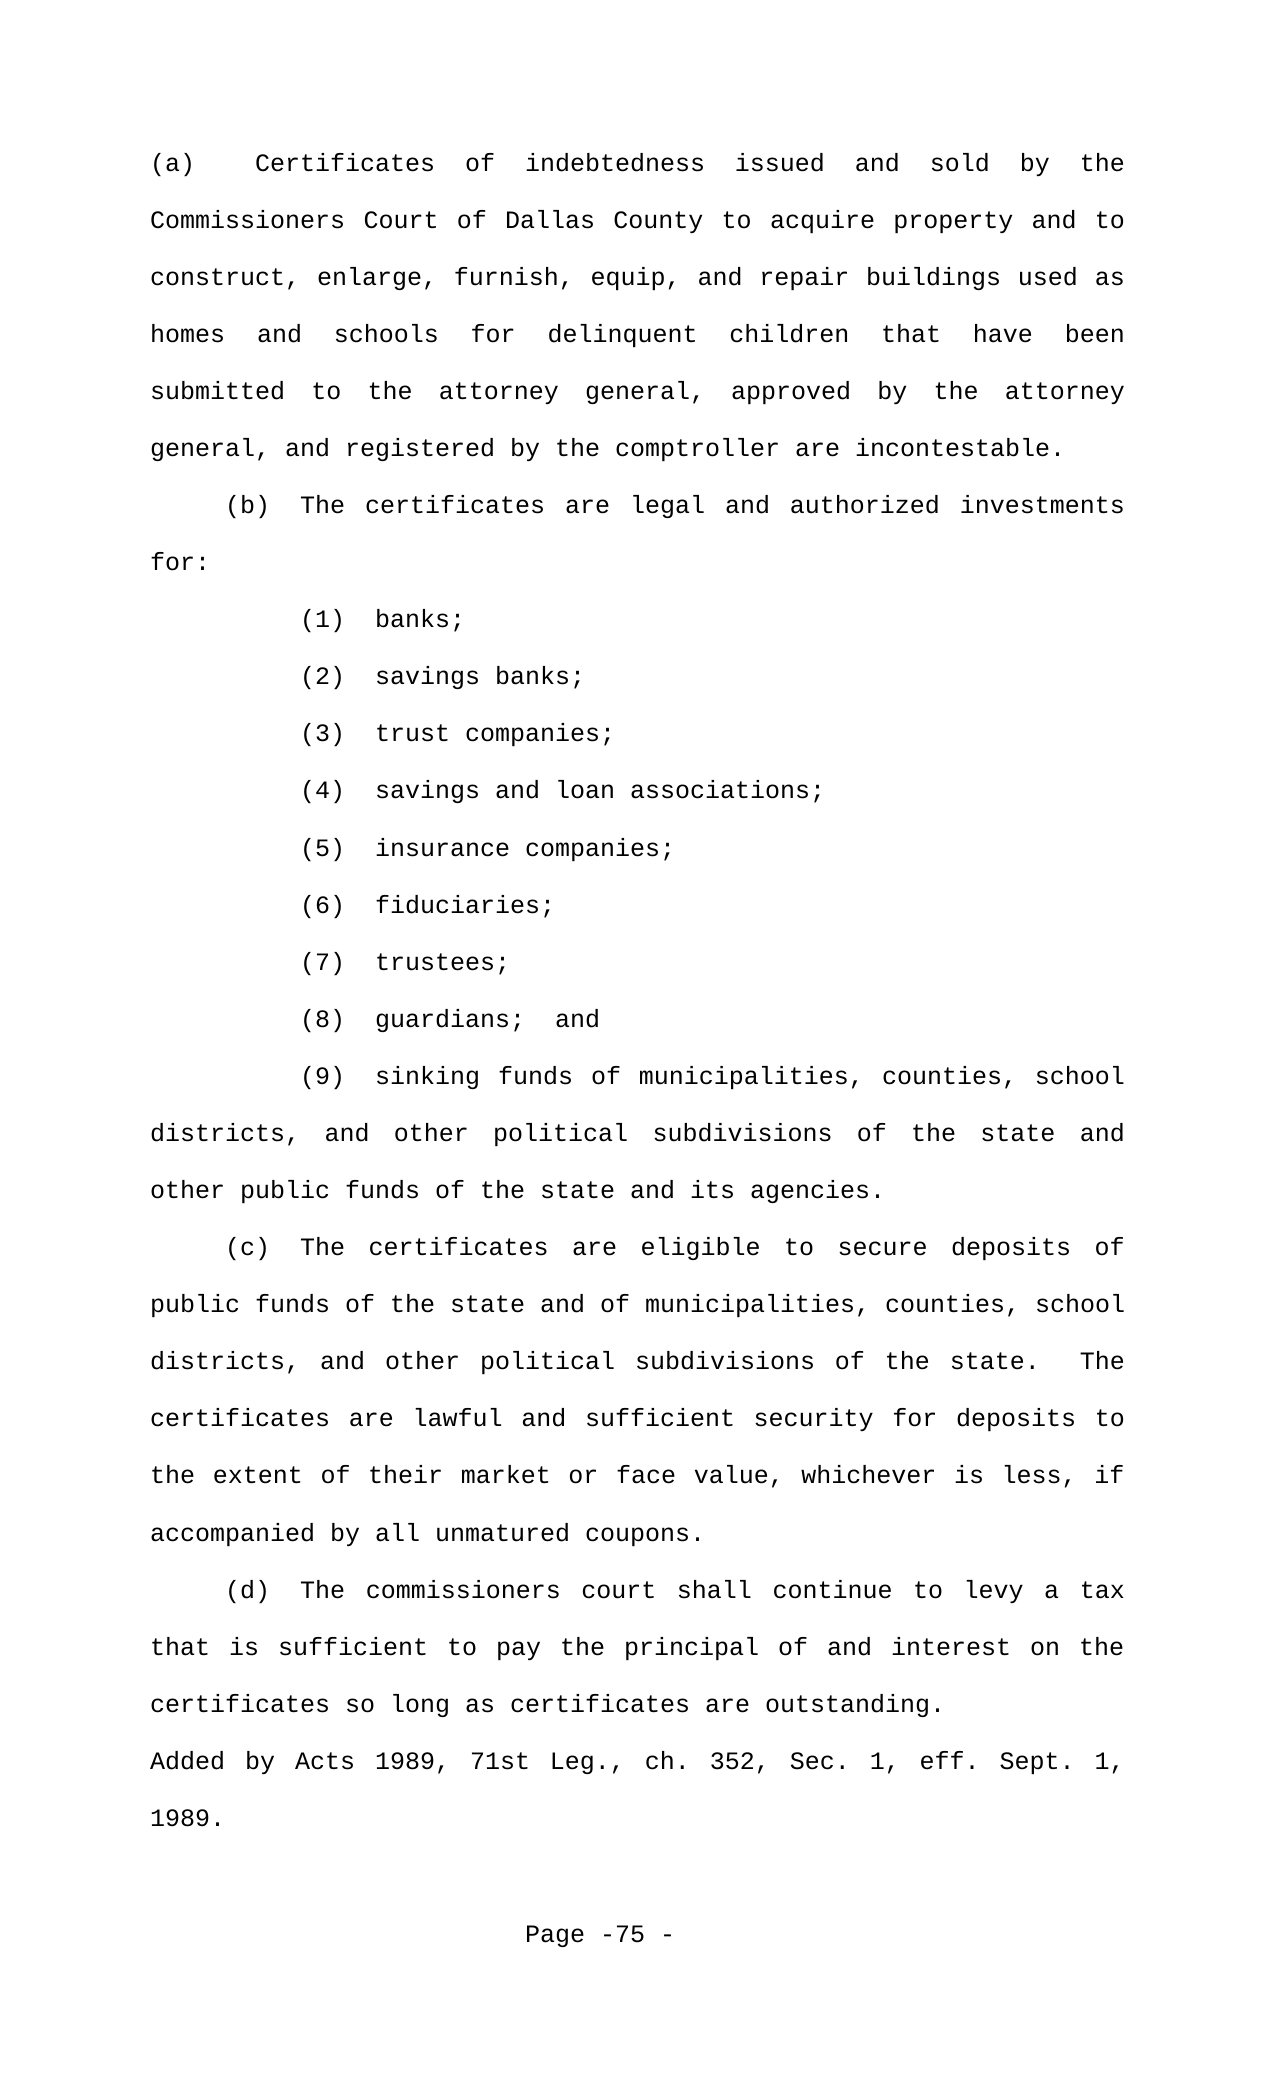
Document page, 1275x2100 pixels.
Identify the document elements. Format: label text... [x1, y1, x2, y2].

text Added by Acts 1989, 71st Leg., ch. 352, Sec. 1, eff. Sept. 1, 1989. [150, 1748, 1125, 1834]
text (9) sinking funds of municipalities, counties, school districts, and other political subdivisions of the state and other public funds of the state and its agencies. [150, 1063, 1125, 1206]
text (d) The commissioners court shall continue to levy a tax that is sufficient to pay the principal of and interest on the certificates so long as certificates are outstanding. [150, 1577, 1125, 1720]
text (c) The certificates are eligible to secure deposits of public funds of the state and of municipalities, counties, school districts, and other political subdivisions of the state. The certificates are lawful and sufficient security for deposits to the extent of their market or face value, whichever is less, if accompanied by all unmatured coupons. [150, 1234, 1125, 1548]
text (b) The certificates are legal and authorized investments for: [150, 492, 1125, 578]
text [150, 150, 1125, 464]
text (8) guardians; and [150, 1006, 1125, 1035]
text (3) trust companies; [150, 721, 1125, 749]
text (5) insurance companies; [150, 835, 1125, 863]
text (2) savings banks; [150, 664, 1125, 692]
text (1) banks; [150, 607, 1125, 635]
text (6) fiduciaries; [150, 892, 1125, 921]
text (7) trustees; [150, 949, 1125, 978]
text (4) savings and loan associations; [150, 778, 1125, 806]
